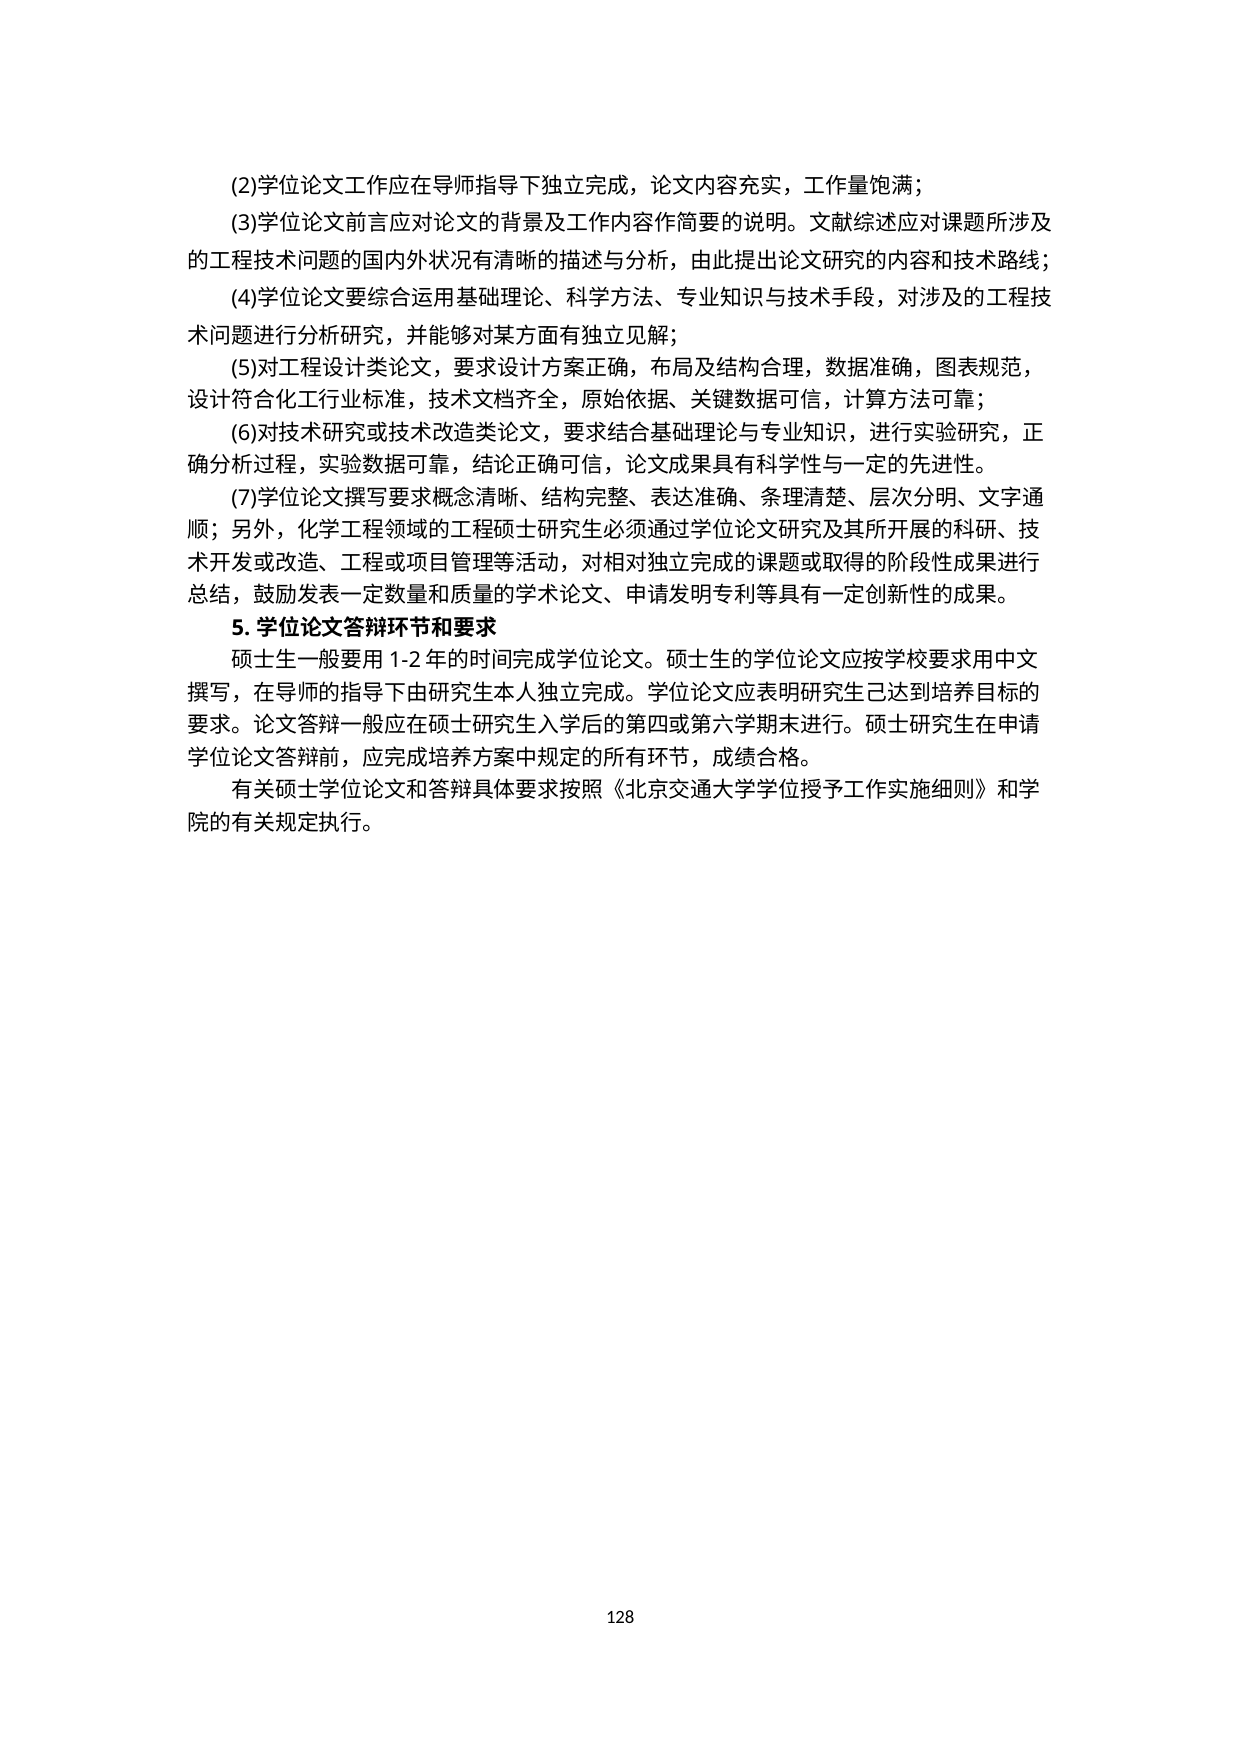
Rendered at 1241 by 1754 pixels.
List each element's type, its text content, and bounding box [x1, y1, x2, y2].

text 硕士生一般要用1-2年的时间完成学位论文。硕士生的学位论文应按学校要求用中文撰写，在导师的指导下由研究生本人独立完成。学位论文应表明研究生己达到培养目标的要求。论文答辩一般应在硕士研究生入学后的第四或第六学期末进行。硕士研究生在申请学位论文答辩前，应完成培养方案中规定的所有环节，成绩合格。 [187, 642, 1053, 772]
text (4)学位论文要综合运用基础理论、科学方法、专业知识与技术手段，对涉及的工程技术问题进行分析研究，并能够对某方面有独立见解； [187, 274, 1053, 349]
text (2)学位论文工作应在导师指导下独立完成，论文内容充实，工作量饱满； [187, 162, 1053, 199]
text (5)对工程设计类论文，要求设计方案正确，布局及结构合理，数据准确，图表规范，设计符合化工行业标准，技术文档齐全，原始依据、关键数据可信，计算方法可靠； [187, 349, 1053, 414]
text (7)学位论文撰写要求概念清晰、结构完整、表达准确、条理清楚、层次分明、文字通顺；另外，化学工程领域的工程硕士研究生必须通过学位论文研究及其所开展的科研、技术开发或改造、工程或项目管理等活动，对相对独立完成的课题或取得的阶段性成果进行总结，鼓励发表一定数量和质量的学术论文、申请发明专利等具有一定创新性的成果。 [187, 479, 1053, 609]
text (3)学位论文前言应对论文的背景及工作内容作简要的说明。文献综述应对课题所涉及的工程技术问题的国内外状况有清晰的描述与分析，由此提出论文研究的内容和技术路线； [187, 199, 1053, 274]
text 5. 学位论文答辩环节和要求 [187, 609, 1053, 642]
text 有关硕士学位论文和答辩具体要求按照《北京交通大学学位授予工作实施细则》和学院的有关规定执行。 [187, 772, 1053, 837]
text (6)对技术研究或技术改造类论文，要求结合基础理论与专业知识，进行实验研究，正确分析过程，实验数据可靠，结论正确可信，论文成果具有科学性与一定的先进性。 [187, 414, 1053, 479]
